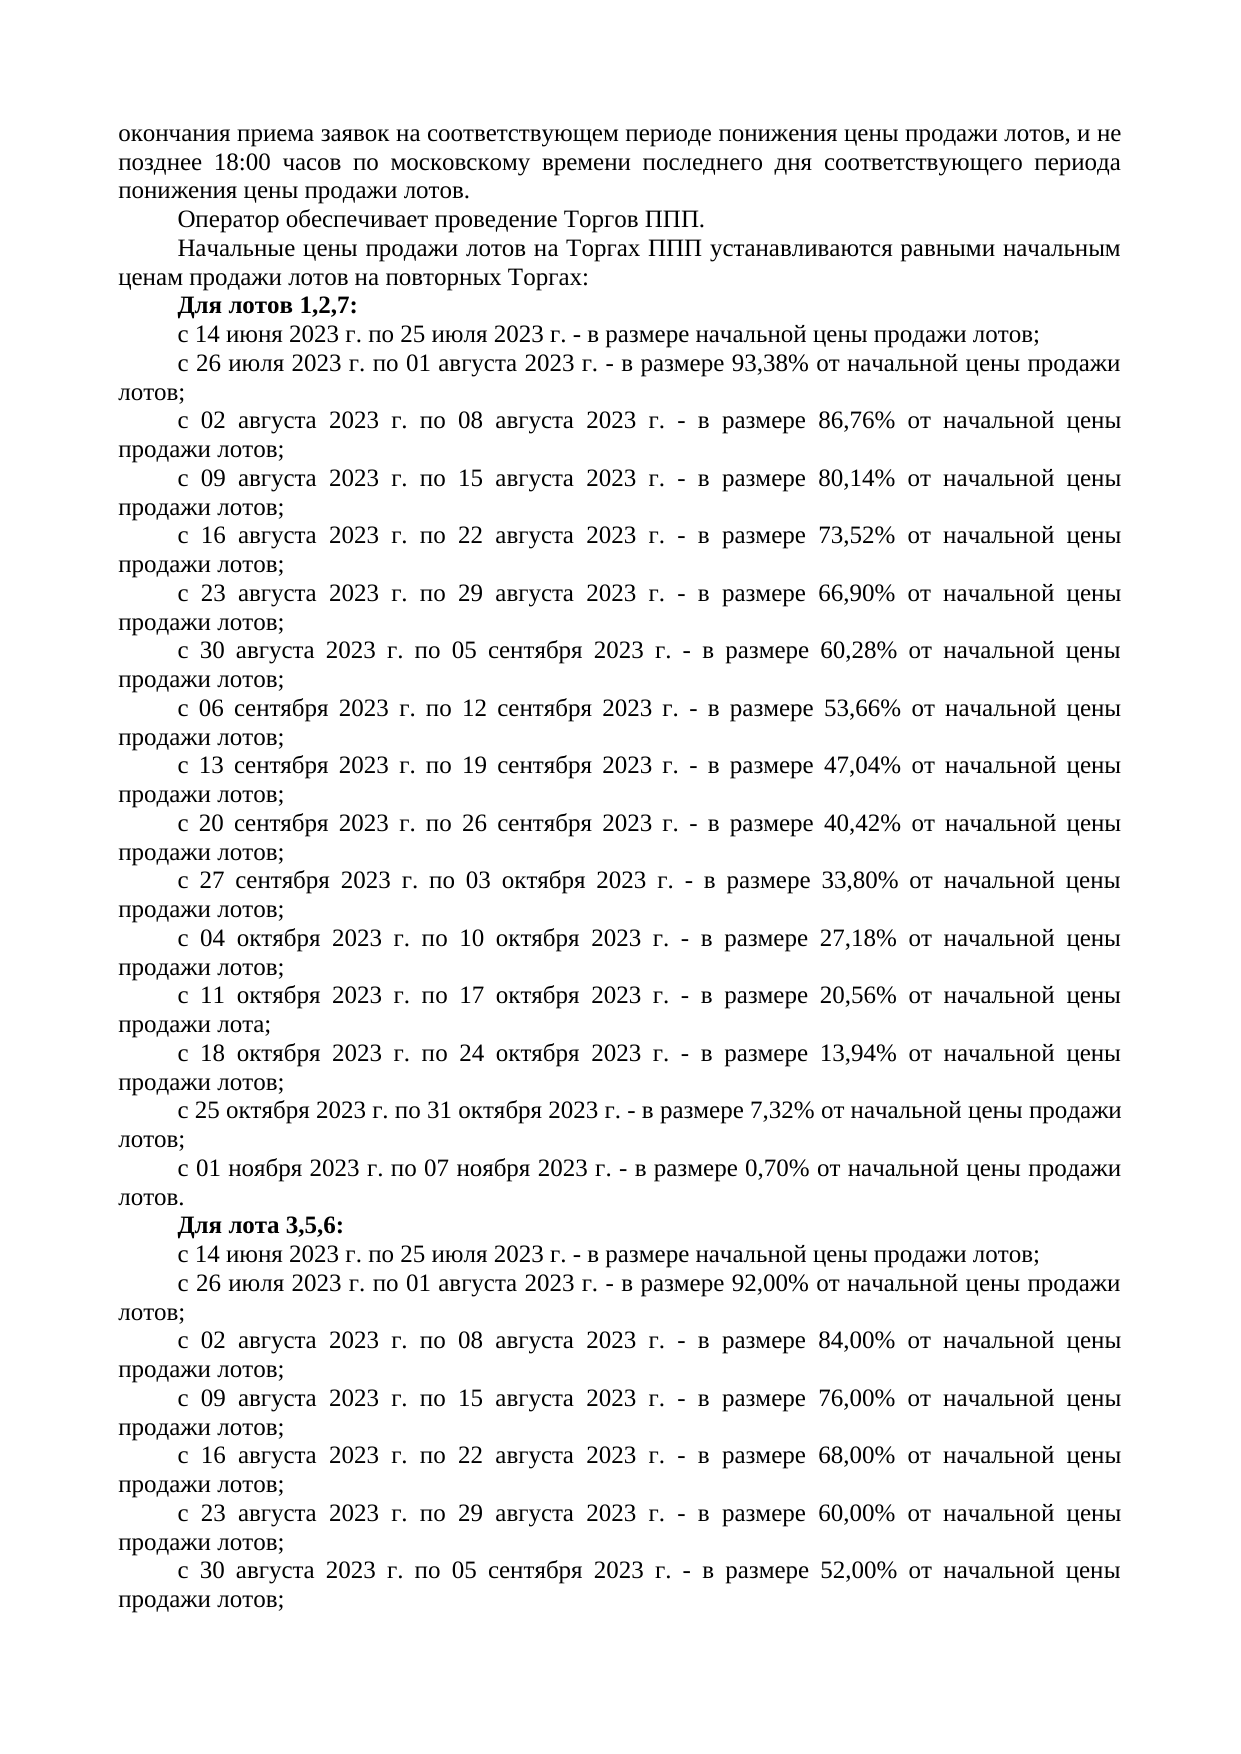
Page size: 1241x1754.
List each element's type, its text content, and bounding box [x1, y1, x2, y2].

text с 09 августа 2023 г. по 15 августа 2023 г. - в размере 80,14% от начальной цены продажи лотов; [118, 463, 1122, 521]
text с 16 августа 2023 г. по 22 августа 2023 г. - в размере 73,52% от начальной цены продажи лотов; [118, 521, 1122, 578]
text с 09 августа 2023 г. по 15 августа 2023 г. - в размере 76,00% от начальной цены продажи лотов; [118, 1383, 1122, 1441]
text с 25 октября 2023 г. по 31 октября 2023 г. - в размере 7,32% от начальной цены продажи лотов; [118, 1096, 1122, 1153]
text с 18 октября 2023 г. по 24 октября 2023 г. - в размере 13,94% от начальной цены продажи лотов; [118, 1038, 1122, 1096]
text с 30 августа 2023 г. по 05 сентября 2023 г. - в размере 60,28% от начальной цены продажи лотов; [118, 636, 1122, 693]
text с 01 ноября 2023 г. по 07 ноября 2023 г. - в размере 0,70% от начальной цены продажи лотов. [118, 1153, 1122, 1211]
text Начальные цены продажи лотов на Торгах ППП устанавливаются равными начальным ценам продажи лотов на повторных Торгах: [118, 233, 1122, 291]
text с 14 июня 2023 г. по 25 июля 2023 г. - в размере начальной цены продажи лотов; [118, 319, 1122, 348]
text с 30 августа 2023 г. по 05 сентября 2023 г. - в размере 52,00% от начальной цены продажи лотов; [118, 1556, 1122, 1613]
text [118, 118, 1122, 204]
text Оператор обеспечивает проведение Торгов ППП. [118, 204, 1122, 233]
text Для лотов 1,2,7: [118, 291, 1122, 319]
text с 02 августа 2023 г. по 08 августа 2023 г. - в размере 84,00% от начальной цены продажи лотов; [118, 1326, 1122, 1383]
text с 26 июля 2023 г. по 01 августа 2023 г. - в размере 93,38% от начальной цены продажи лотов; [118, 348, 1122, 406]
text с 16 августа 2023 г. по 22 августа 2023 г. - в размере 68,00% от начальной цены продажи лотов; [118, 1441, 1122, 1498]
text с 23 августа 2023 г. по 29 августа 2023 г. - в размере 60,00% от начальной цены продажи лотов; [118, 1498, 1122, 1556]
text с 20 сентября 2023 г. по 26 сентября 2023 г. - в размере 40,42% от начальной цены продажи лотов; [118, 808, 1122, 866]
text с 27 сентября 2023 г. по 03 октября 2023 г. - в размере 33,80% от начальной цены продажи лотов; [118, 866, 1122, 923]
text с 06 сентября 2023 г. по 12 сентября 2023 г. - в размере 53,66% от начальной цены продажи лотов; [118, 693, 1122, 751]
text с 11 октября 2023 г. по 17 октября 2023 г. - в размере 20,56% от начальной цены продажи лота; [118, 981, 1122, 1038]
text с 14 июня 2023 г. по 25 июля 2023 г. - в размере начальной цены продажи лотов; [118, 1239, 1122, 1268]
text с 02 августа 2023 г. по 08 августа 2023 г. - в размере 86,76% от начальной цены продажи лотов; [118, 406, 1122, 463]
text с 23 августа 2023 г. по 29 августа 2023 г. - в размере 66,90% от начальной цены продажи лотов; [118, 578, 1122, 636]
text с 13 сентября 2023 г. по 19 сентября 2023 г. - в размере 47,04% от начальной цены продажи лотов; [118, 751, 1122, 808]
text с 26 июля 2023 г. по 01 августа 2023 г. - в размере 92,00% от начальной цены продажи лотов; [118, 1268, 1122, 1326]
text с 04 октября 2023 г. по 10 октября 2023 г. - в размере 27,18% от начальной цены продажи лотов; [118, 923, 1122, 981]
text Для лота 3,5,6: [118, 1211, 1122, 1239]
